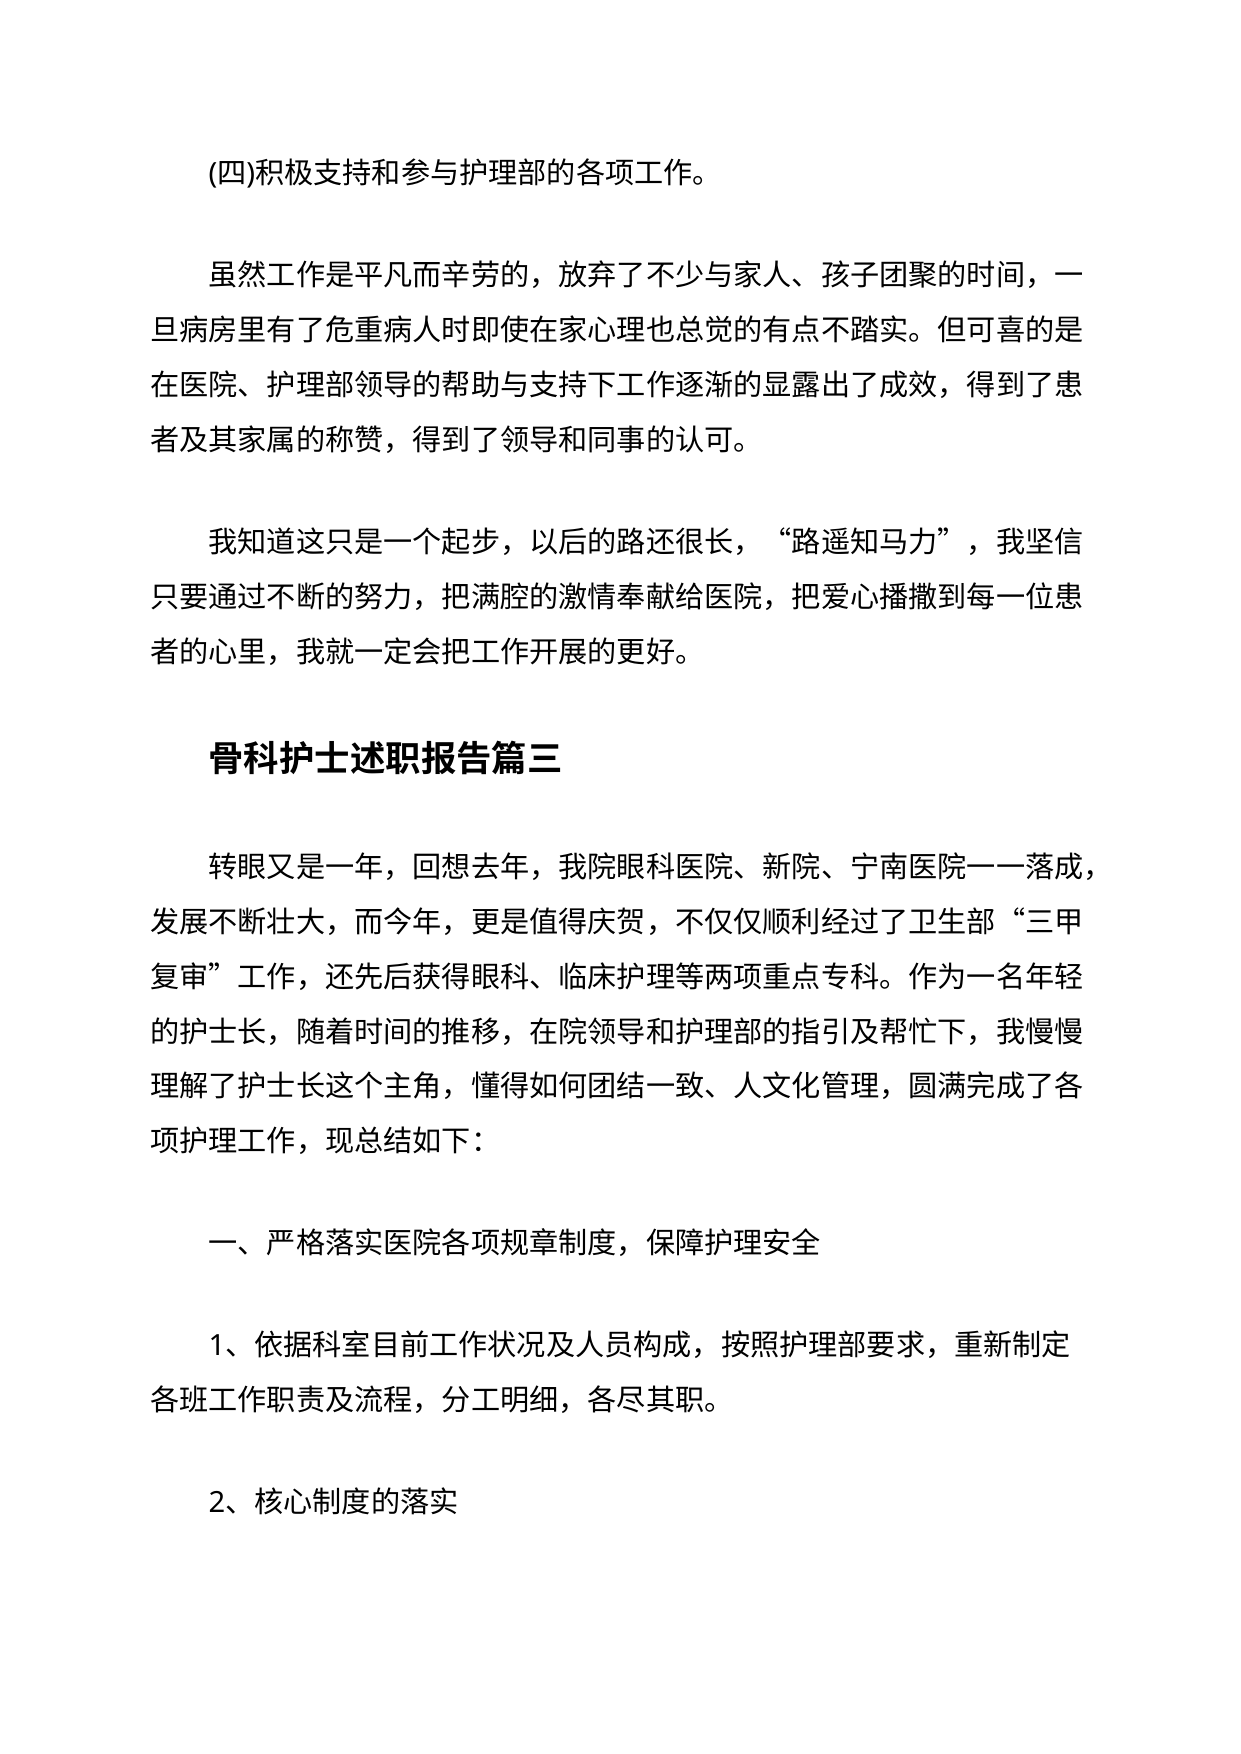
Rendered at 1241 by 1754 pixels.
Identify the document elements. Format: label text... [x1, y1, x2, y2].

text 骨科护士述职报告篇三 [150, 730, 1090, 781]
text 1、依据科室目前工作状况及人员构成，按照护理部要求，重新制定各班工作职责及流程，分工明细，各尽其职。 [150, 1321, 1090, 1419]
text 一、严格落实医院各项规章制度，保障护理安全 [150, 1220, 1090, 1262]
text (四)积极支持和参与护理部的各项工作。 [150, 150, 1090, 192]
text 转眼又是一年，回想去年，我院眼科医院、新院、宁南医院一一落成，发展不断壮大，而今年，更是值得庆贺，不仅仅顺利经过了卫生部“三甲复审”工作，还先后获得眼科、临床护理等两项重点专科。作为一名年轻的护士长，随着时间的推移，在院领导和护理部的指引及帮忙下，我慢慢理解了护士长这个主角，懂得如何团结一致、人文化管理，圆满完成了各项护理工作，现总结如下： [150, 843, 1090, 1160]
text 我知道这只是一个起步，以后的路还很长，“路遥知马力”，我坚信只要通过不断的努力，把满腔的激情奉献给医院，把爱心播撒到每一位患者的心里，我就一定会把工作开展的更好。 [150, 518, 1090, 671]
text 2、核心制度的落实 [150, 1478, 1090, 1521]
text 虽然工作是平凡而辛劳的，放弃了不少与家人、孩子团聚的时间，一旦病房里有了危重病人时即使在家心理也总觉的有点不踏实。但可喜的是在医院、护理部领导的帮助与支持下工作逐渐的显露出了成效，得到了患者及其家属的称赞，得到了领导和同事的认可。 [150, 252, 1090, 459]
